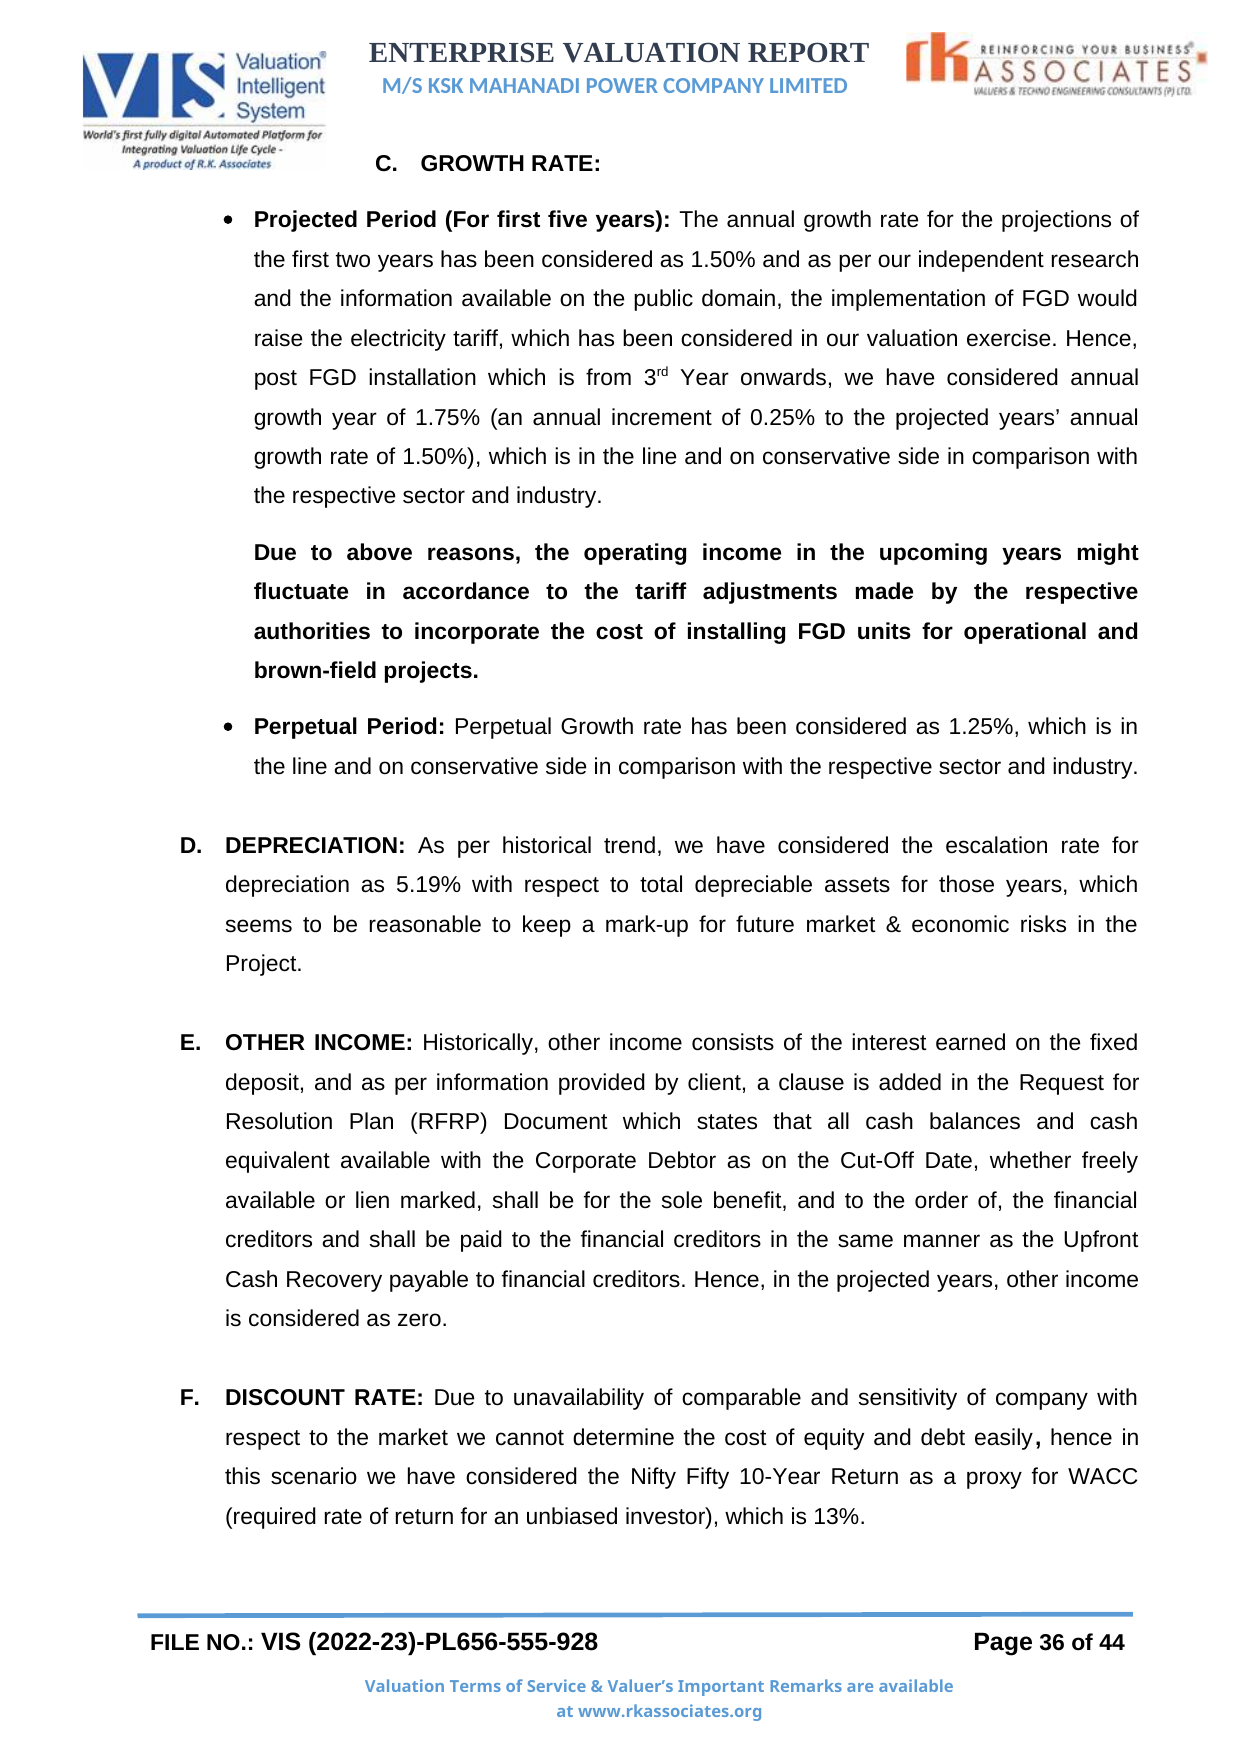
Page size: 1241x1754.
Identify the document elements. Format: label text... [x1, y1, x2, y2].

picture [906, 32, 1208, 97]
list Perpetual Period: Perpetual Growth rate has been considered as 1.25%, which is in the line and on conservative side in comparison with the respective sector and industry. [224, 713, 1139, 779]
picture [82, 51, 327, 170]
list Projected Period (For first five years): The annual growth rate for the projections of the first two years has been considered as 1.50% and as per our independent research and the information available on the public domain, the implementation of FGD would raise the electricity tariff, which has been considered in our valuation exercise. Hence, post FGD installation which is from 3rd Year onwards, we have considered annual growth year of 1.75% (an annual increment of 0.25% to the projected years’ annual growth rate of 1.50%), which is in the line and on conservative side in comparison with the respective sector and industry. [224, 206, 1139, 509]
list DEPRECIATION: As per historical trend, we have considered the escalation rate for depreciation as 5.19% with respect to total depreciable assets for those years, which seems to be reasonable to keep a mark-up for future market & economic risks in the Project. [179, 832, 1139, 976]
list Due to above reasons, the operating income in the upcoming years might fluctuate in accordance to the tariff adjustments made by the respective authorities to incorporate the cost of installing FGD units for operational and brown-field projects. [253, 539, 1139, 683]
list GROWTH RATE: [179, 150, 1139, 176]
list DISCOUNT RATE: Due to unavailability of comparable and sensitivity of company with respect to the market we cannot determine the cost of equity and debt easily, hence in this scenario we have considered the Nifty Fifty 10-Year Return as a proxy for WACC (required rate of return for an unbiased investor), which is 13%. [179, 1384, 1139, 1529]
list OTHER INCOME: Historically, other income consists of the interest earned on the fixed deposit, and as per information provided by client, a clause is added in the Request for Resolution Plan (RFRP) Document which states that all cash balances and cash equivalent available with the Corporate Debtor as on the Cut-Off Date, whether freely available or lien marked, shall be for the sole benefit, and to the order of, the financial creditors and shall be paid to the financial creditors in the same manner as the Upfront Cash Recovery payable to financial creditors. Hence, in the projected years, other income is considered as zero. [179, 1029, 1139, 1332]
